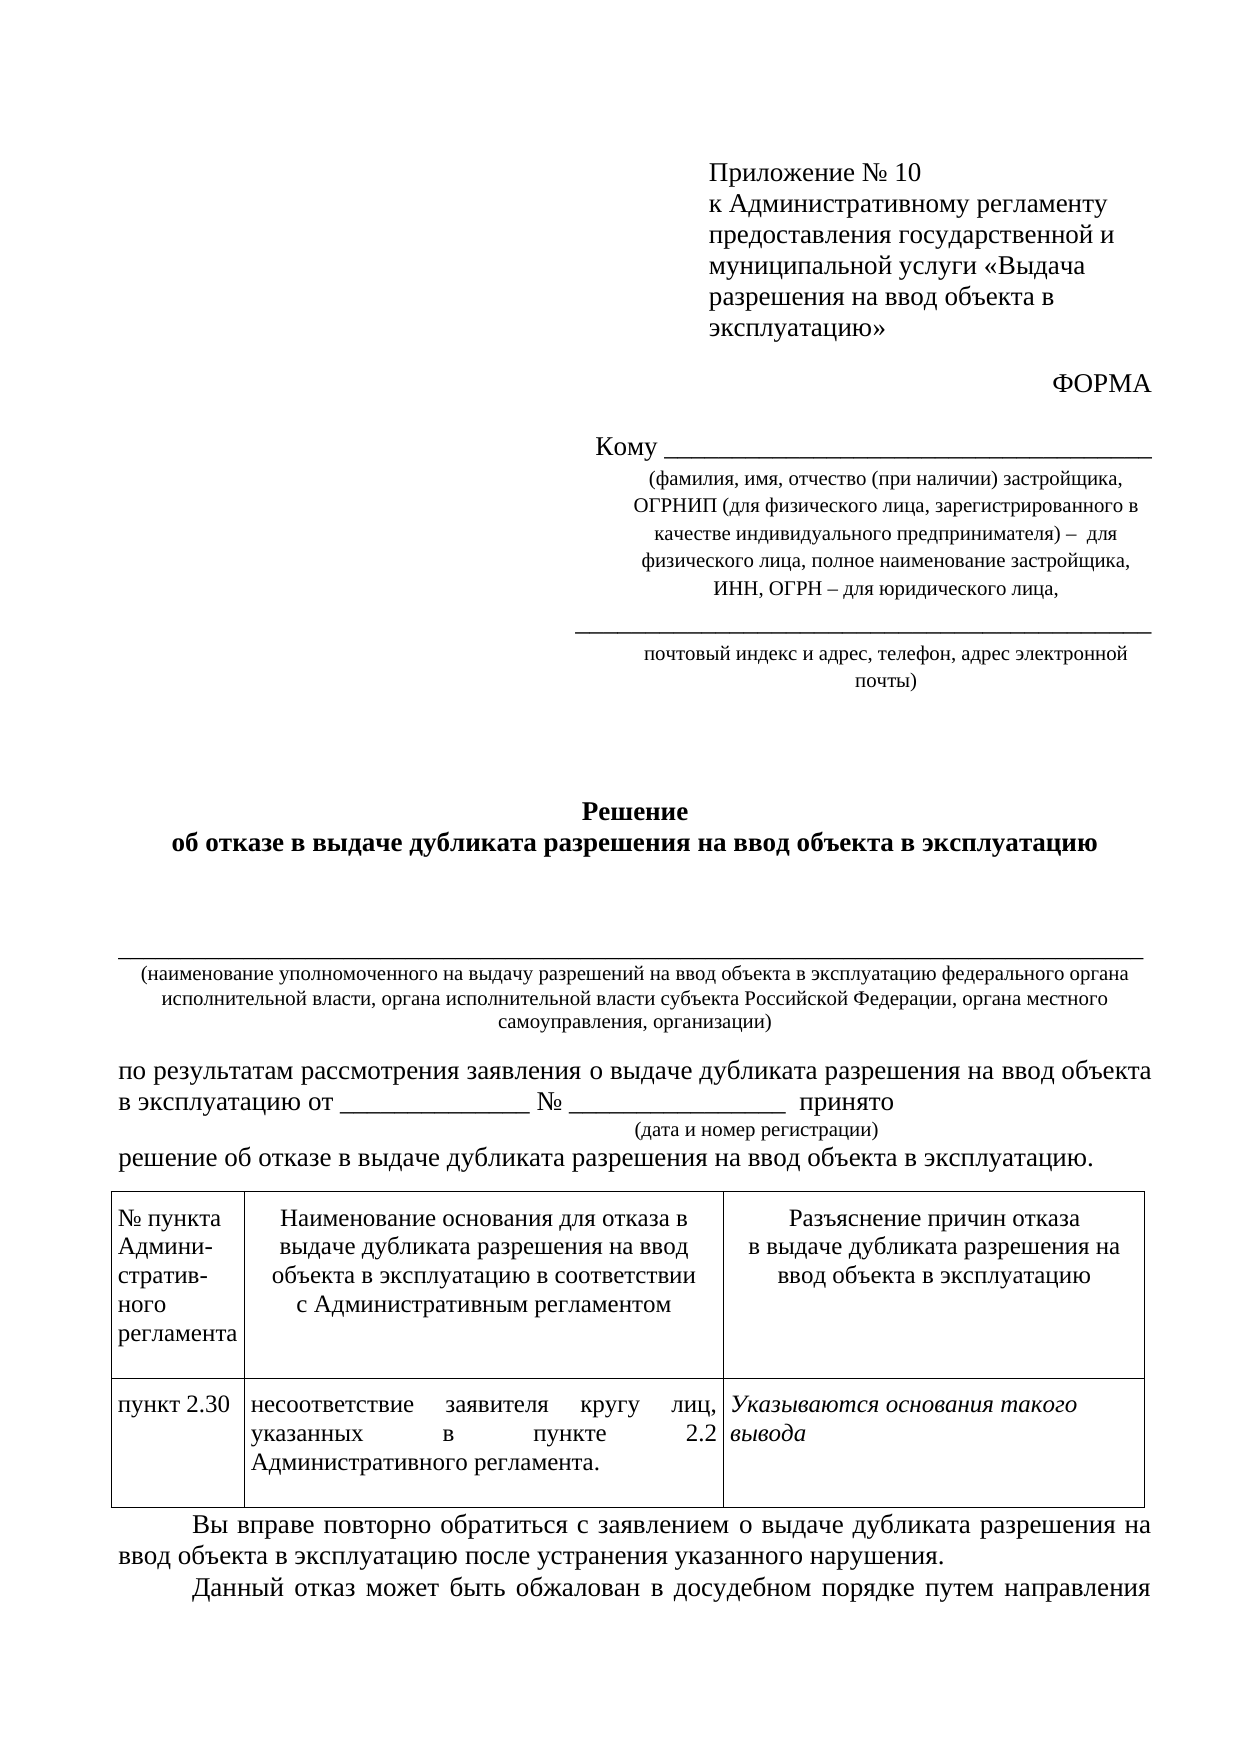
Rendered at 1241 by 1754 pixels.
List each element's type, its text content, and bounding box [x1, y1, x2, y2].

table_header № пунктаАдмини-стратив-ного регламента [112, 1192, 244, 1378]
text Вы вправе повторно обратиться с заявлением о выдаче дубликата разрешения на ввод объекта в эксплуатацию после устранения указанного нарушения. [118, 1508, 1152, 1571]
text _________________________________________ [118, 603, 1152, 636]
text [118, 1571, 1152, 1602]
table_cell Указываются основания такого вывода [724, 1379, 1144, 1507]
table_cell пункт 2.30 [112, 1379, 244, 1507]
text (фамилия, имя, отчество (при наличии) застройщика, ОГРНИП (для физического лица, зарегистрированного в качестве индивидуального предпринимателя) – для физического лица, полное наименование застройщика, ИНН, ОГРН – для юридического лица, [620, 466, 1152, 600]
text Приложение № 10 к Административному регламенту предоставления государственной и муниципальной услуги «Выдача разрешения на ввод объекта в эксплуатацию» [709, 156, 1152, 342]
text ФОРМА [709, 367, 1152, 399]
text почтовый индекс и адрес, телефон, адрес электронной почты) [620, 641, 1152, 692]
text __________________________________________________________________________________ [118, 933, 1152, 961]
text Кому ____________________________________ [118, 430, 1152, 461]
table_cell несоответствие заявителя кругу лиц, указанных в пункте 2.2 Административного регламента. [245, 1379, 723, 1507]
text (наименование уполномоченного на выдачу разрешений на ввод объекта в эксплуатацию федерального органа исполнительной власти, органа исполнительной власти субъекта Российской Федерации, органа местного самоуправления, организации) [118, 961, 1152, 1033]
text по результатам рассмотрения заявления о выдаче дубликата разрешения на ввод объекта в эксплуатацию от ______________ № ________________ принято [118, 1054, 1152, 1117]
table_header Разъяснение причин отказа в выдаче дубликата разрешения на ввод объекта в эксплуатацию [724, 1192, 1144, 1378]
text (дата и номер регистрации) [634, 1117, 1152, 1141]
text Решение об отказе в выдаче дубликата разрешения на ввод объекта в эксплуатацию [118, 795, 1152, 857]
table_header Наименование основания для отказа в выдаче дубликата разрешения на ввод объекта в эксплуатацию в соответствии с Административным регламентом [245, 1192, 723, 1378]
text решение об отказе в выдаче дубликата разрешения на ввод объекта в эксплуатацию. [118, 1141, 1152, 1172]
